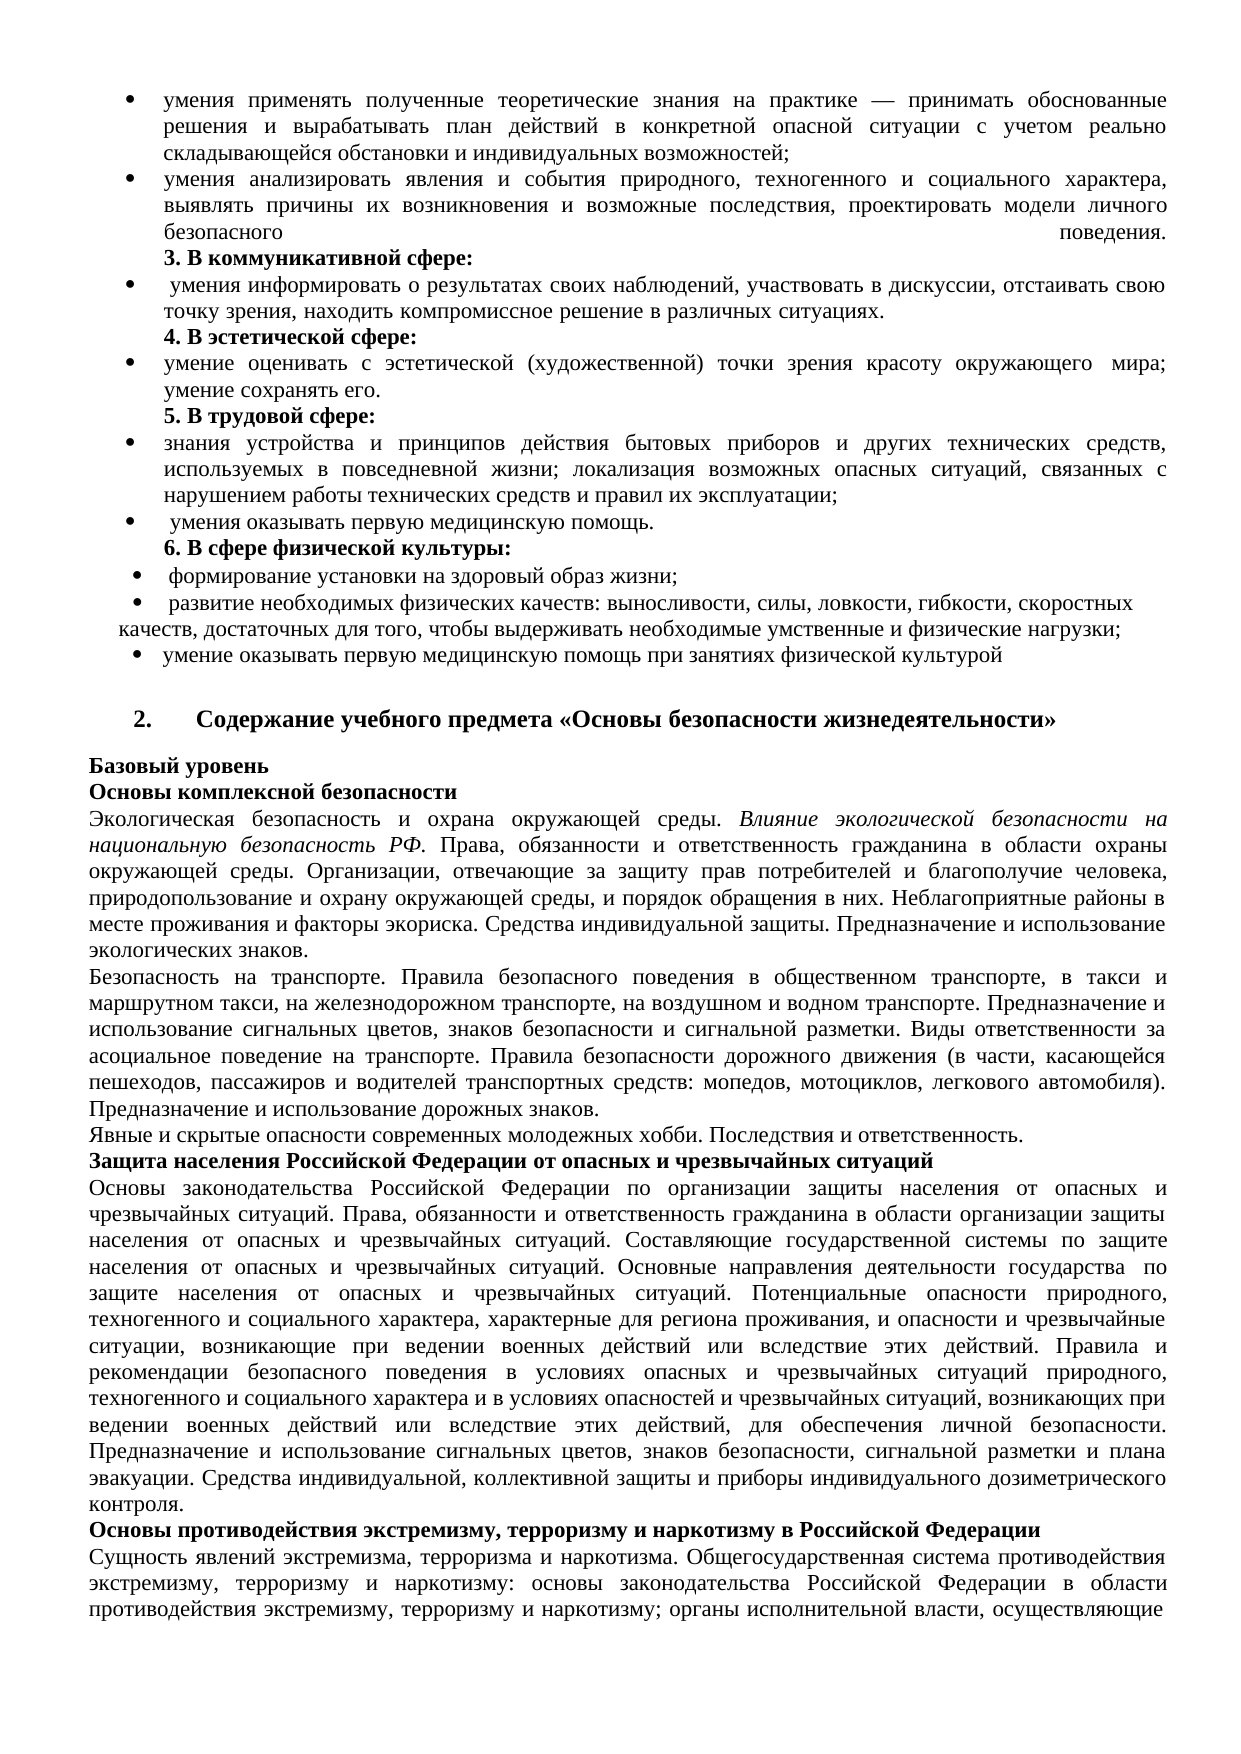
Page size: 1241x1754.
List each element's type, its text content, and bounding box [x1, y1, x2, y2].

list В трудовой сфере: [164, 403, 1228, 428]
text Основы комплексной безопасности [89, 779, 1228, 805]
list умения оказывать первую медицинскую помощь. [126, 508, 1228, 535]
text Явные и скрытые опасности современных молодежных хобби. Последствия и ответственность. [89, 1121, 1228, 1147]
text Защита населения Российской Федерации от опасных и чрезвычайных ситуаций [89, 1147, 1228, 1174]
list знания устройства и принципов действия бытовых приборов и других технических средств, используемых в повседневной жизни; локализация возможных опасных ситуаций, связанных с нарушением работы технических средств и правил их эксплуатации; [126, 428, 1167, 508]
list умения применять полученные теоретические знания на практике — принимать обоснованные решения и вырабатывать план действий в конкретной опасной ситуации с учетом реально складывающейся обстановки и индивидуальных возможностей; [126, 86, 1167, 165]
list умения информировать о результатах своих наблюдений, участвовать в дискуссии, отстаивать свою точку зрения, находить компромиссное решение в различных ситуациях. [126, 271, 1167, 323]
list умения анализировать явления и события природного, техногенного и социального характера, выявлять причины их возникновения и возможные последствия, проектировать модели личного безопасного поведения. [126, 165, 1168, 244]
list развитие необходимых физических качеств: выносливости, силы, ловкости, гибкости, скоростных качеств, достаточных для того, чтобы выдерживать необходимые умственные и физические нагрузки; [118, 589, 1167, 641]
list В сфере физической культуры: [164, 535, 1228, 561]
text Основы законодательства Российской Федерации по организации защиты населения от опасных и чрезвычайных ситуаций. Права, обязанности и ответственность гражданина в области организации защиты населения от опасных и чрезвычайных ситуаций. Составляющие государственной системы по защите населения от опасных и чрезвычайных ситуаций. Основные направления деятельности государства по защите населения от опасных и чрезвычайных ситуаций. Потенциальные опасности природного, техногенного и социального характера, характерные для региона проживания, и опасности и чрезвычайные ситуации, возникающие при ведении военных действий или вследствие этих действий. Правила и рекомендации безопасного поведения в условиях опасных и чрезвычайных ситуаций природного, техногенного и социального характера и в условиях опасностей и чрезвычайных ситуаций, возникающих при ведении военных действий или вследствие этих действий, для обеспечения личной безопасности. Предназначение и использование сигнальных цветов, знаков безопасности, сигнальной разметки и плана эвакуации. Средства индивидуальной, коллективной защиты и приборы индивидуального дозиметрического контроля. [89, 1174, 1168, 1516]
list умение оказывать первую медицинскую помощь при занятиях физической культурой [133, 641, 1228, 668]
text Основы противодействия экстремизму, терроризму и наркотизму в Российской Федерации [89, 1517, 1228, 1543]
text Безопасность на транспорте. Правила безопасного поведения в общественном транспорте, в такси и маршрутном такси, на железнодорожном транспорте, на воздушном и водном транспорте. Предназначение и использование сигнальных цветов, знаков безопасности и сигнальной разметки. Виды ответственности за асоциальное поведение на транспорте. Правила безопасности дорожного движения (в части, касающейся пешеходов, пассажиров и водителей транспортных средств: мопедов, мотоциклов, легкового автомобиля). Предназначение и использование дорожных знаков. [89, 963, 1167, 1121]
list Содержание учебного предмета «Основы безопасности жизнедеятельности» [133, 704, 1228, 733]
text Базовый уровень [89, 752, 1228, 778]
list В эстетической сфере: [164, 323, 1228, 349]
text Экологическая безопасность и охрана окружающей среды. Влияние экологической безопасности на национальную безопасность РФ. Права, обязанности и ответственность гражданина в области охраны окружающей среды. Организации, отвечающие за защиту прав потребителей и благополучие человека, природопользование и охрану окружающей среды, и порядок обращения в них. Неблагоприятные районы в месте проживания и факторы экориска. Средства индивидуальной защиты. Предназначение и использование экологических знаков. [89, 805, 1167, 963]
list В коммуникативной сфере: [164, 244, 1228, 271]
text Сущность явлений экстремизма, терроризма и наркотизма. Общегосударственная система противодействия экстремизму, терроризму и наркотизму: основы законодательства Российской Федерации в области противодействия экстремизму, терроризму и наркотизму; органы исполнительной власти, осуществляющие [89, 1543, 1167, 1622]
list умение оценивать с эстетической (художественной) точки зрения красоту окружающего мира; умение сохранять его. [126, 349, 1167, 402]
list формирование установки на здоровый образ жизни; [133, 561, 1228, 589]
